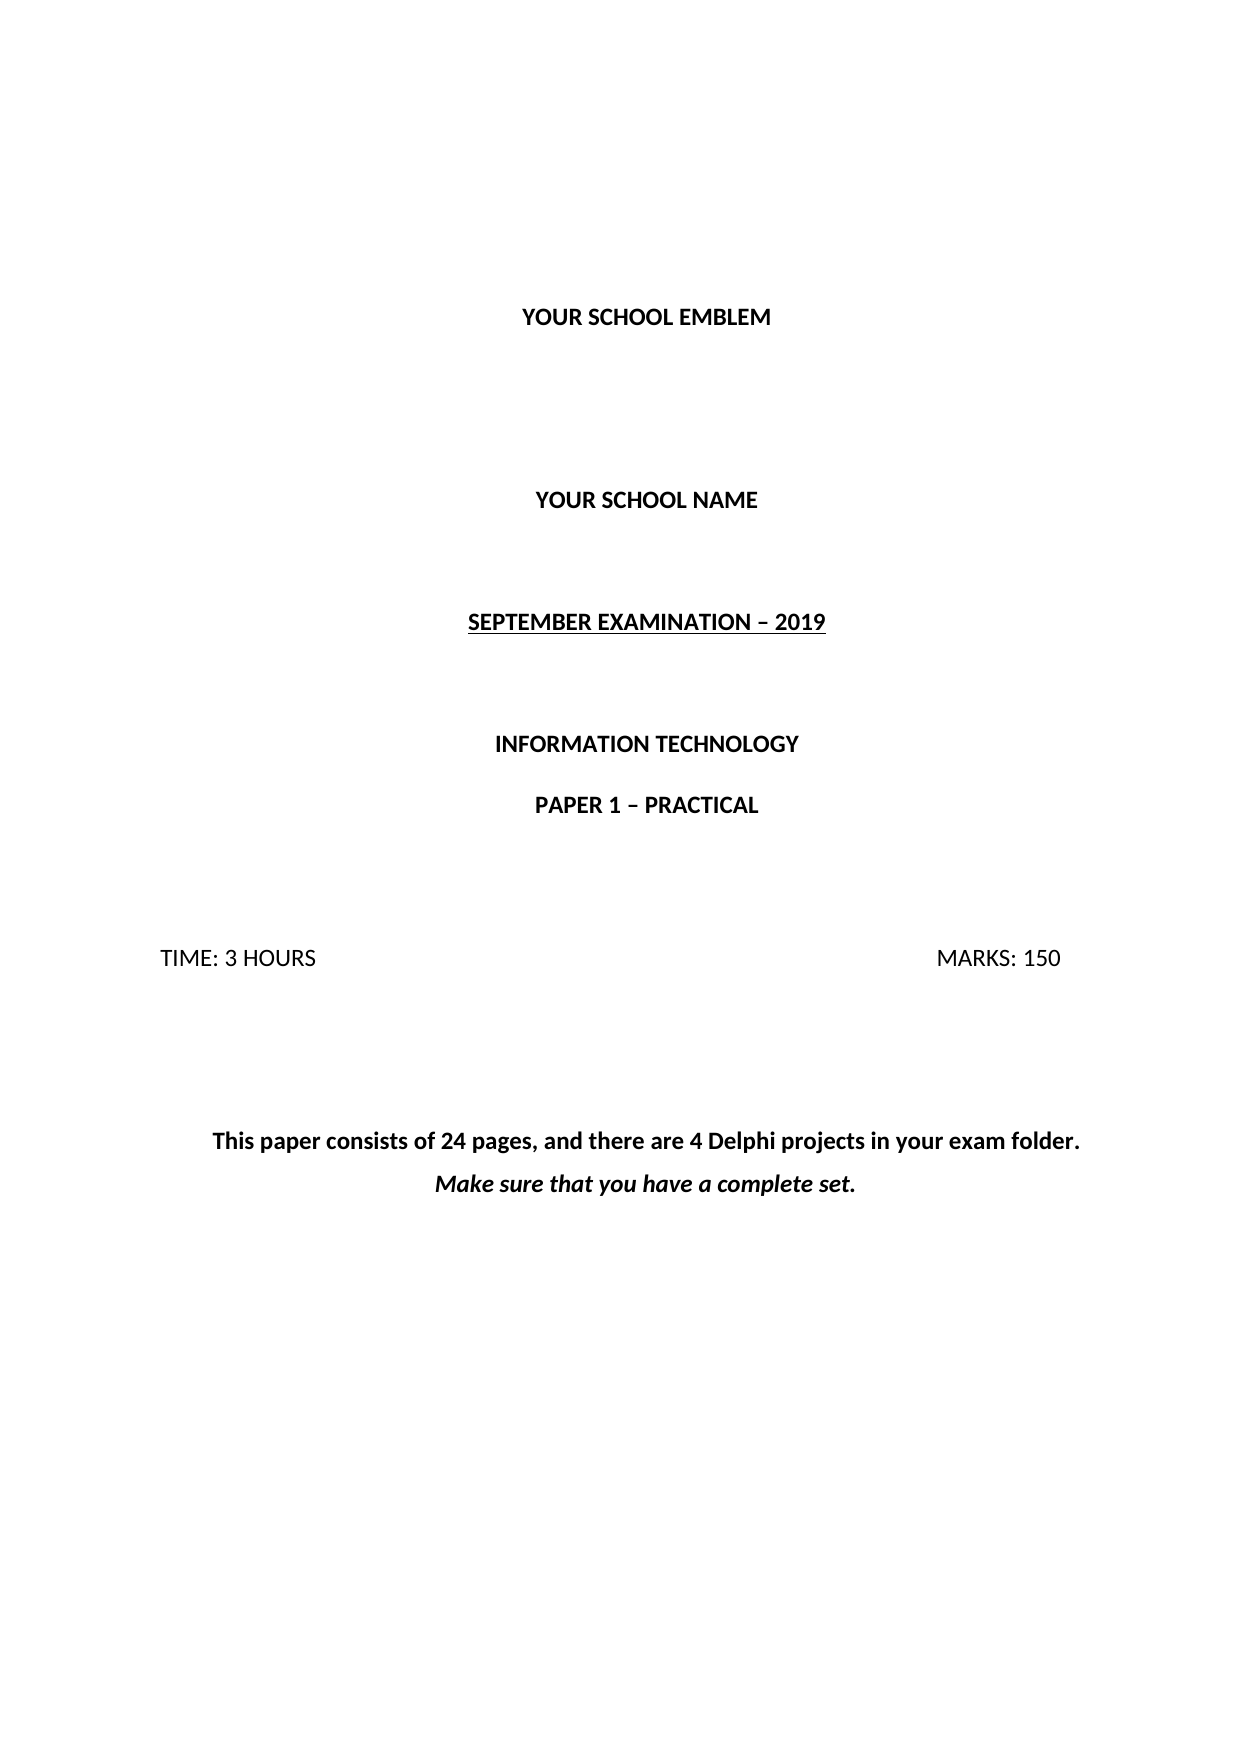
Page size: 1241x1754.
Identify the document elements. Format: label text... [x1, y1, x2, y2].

text This paper consists of 24 pages, and there are 4 Delphi projects in your exam folder. [112, 1125, 1181, 1156]
text YOUR SCHOOL EMBLEM [112, 301, 1181, 332]
text Make sure that you have a complete set. [112, 1168, 1181, 1199]
text SEPTEMBER EXAMINATION – 2019 [112, 606, 1181, 637]
text TIME: 3 HOURS MARKS: 150 [160, 942, 1181, 973]
text YOUR SCHOOL NAME [112, 484, 1181, 515]
text INFORMATION TECHNOLOGY [112, 728, 1181, 759]
text PAPER 1 – PRACTICAL [112, 789, 1181, 820]
